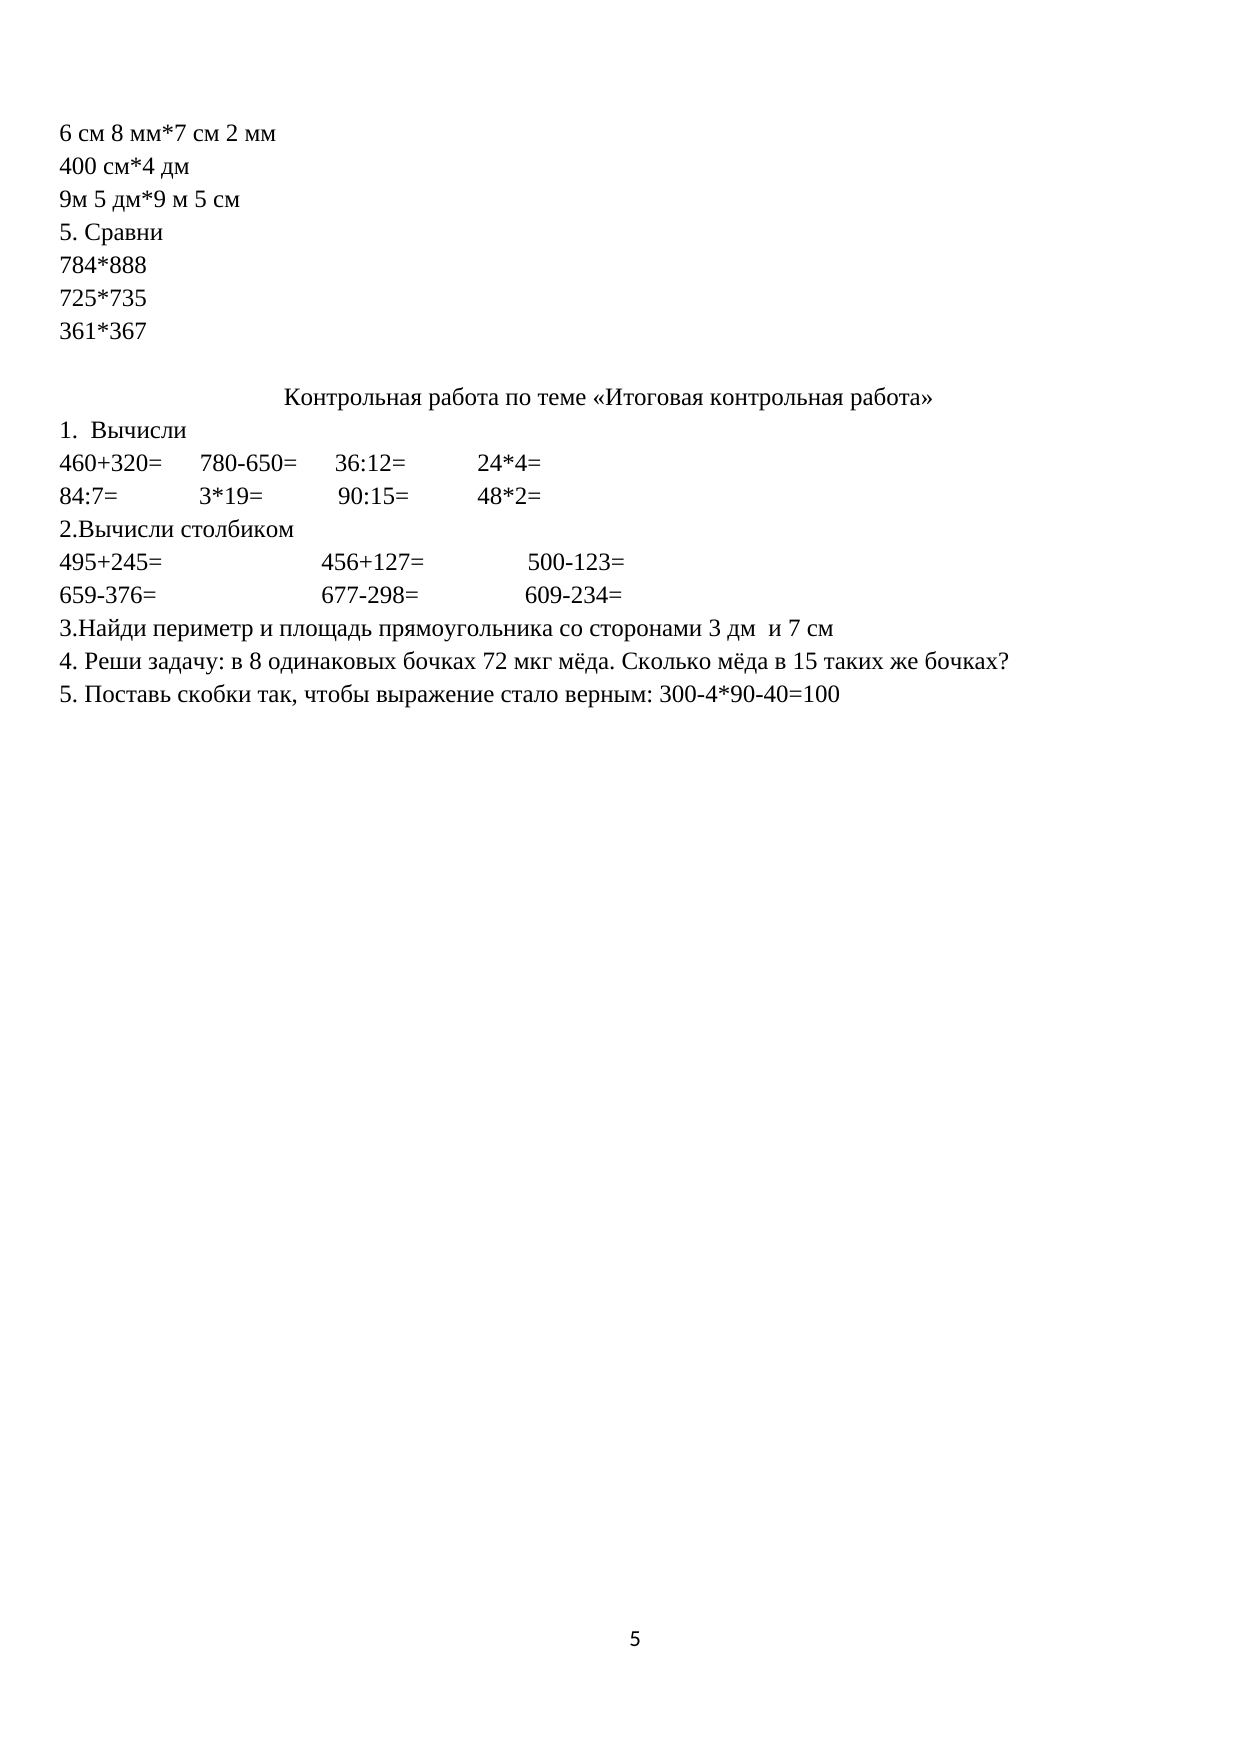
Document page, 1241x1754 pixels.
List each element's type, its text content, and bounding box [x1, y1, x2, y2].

list 784*888 [59, 250, 1152, 279]
list 5. Сравни [59, 217, 1152, 246]
list Контрольная работа по теме «Итоговая контрольная работа» [59, 382, 1152, 411]
list 9м 5 дм*9 м 5 см [59, 184, 1152, 213]
list 4. Реши задачу: в 8 одинаковых бочках 72 мкг мёда. Сколько мёда в 15 таких же бочках? [59, 646, 1152, 675]
list 5. Поставь скобки так, чтобы выражение стало верным: 300-4*90-40=100 [59, 679, 1152, 708]
list 400 см*4 дм [59, 151, 1152, 180]
list 361*367 [59, 316, 1152, 345]
list 2.Вычисли столбиком [59, 514, 1152, 543]
list 6 см 8 мм*7 см 2 мм [59, 118, 1152, 147]
list 3.Найди периметр и площадь прямоугольника со сторонами 3 дм и 7 см [59, 613, 1152, 642]
list 84:7= 3*19= 90:15= 48*2= [59, 481, 1152, 510]
list 659-376= 677-298= 609-234= [59, 580, 1152, 609]
list 1. Вычисли [59, 415, 1152, 444]
list 725*735 [59, 283, 1152, 312]
list 460+320= 780-650= 36:12= 24*4= [59, 448, 1152, 477]
list 495+245= 456+127= 500-123= [59, 547, 1152, 576]
